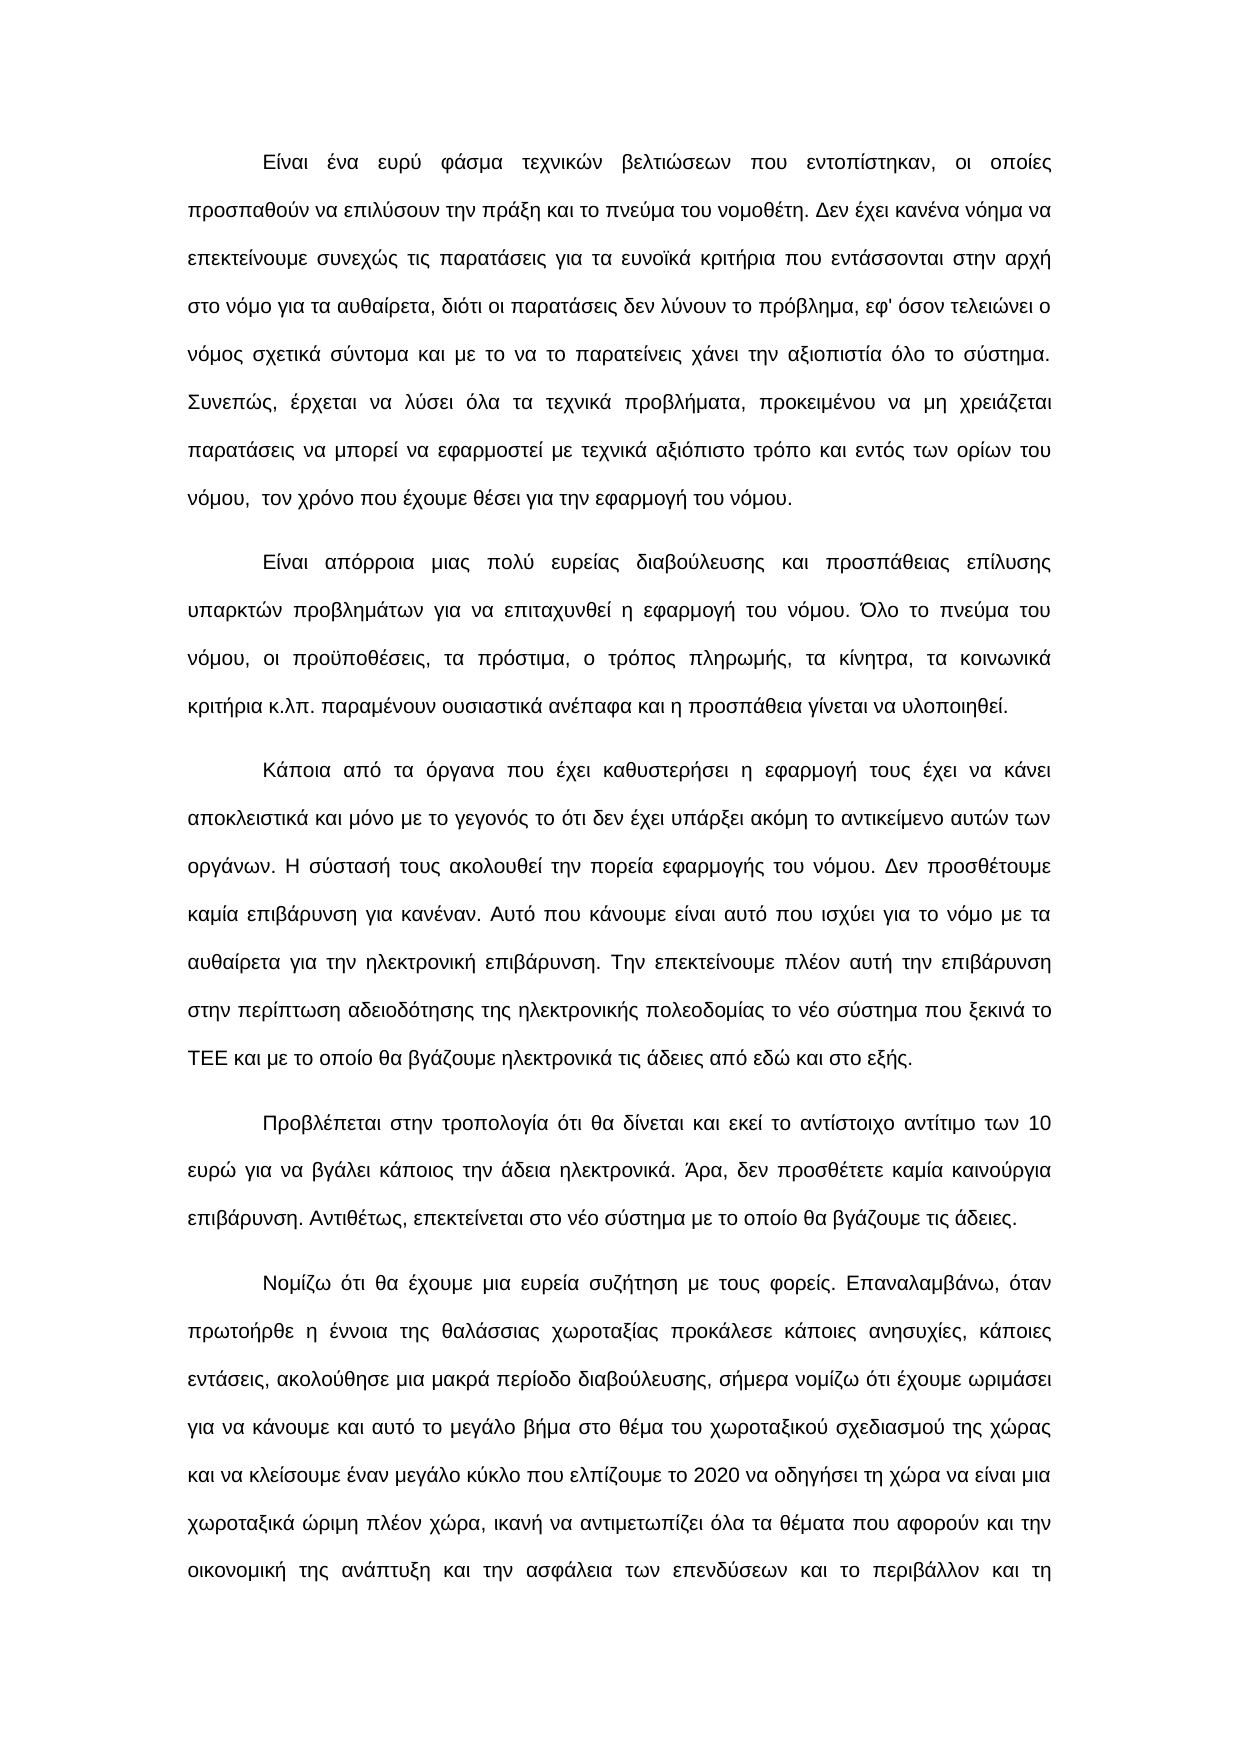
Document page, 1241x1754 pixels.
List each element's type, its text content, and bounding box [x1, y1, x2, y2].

text Είναι απόρροια μιας πολύ ευρείας διαβούλευσης και προσπάθειας επίλυσης υπαρκτών προβλημάτων για να επιταχυνθεί η εφαρμογή του νόμου. Όλο το πνεύμα του νόμου, οι προϋποθέσεις, τα πρόστιμα, ο τρόπος πληρωμής, τα κίνητρα, τα κοινωνικά κριτήρια κ.λπ. παραμένουν ουσιαστικά ανέπαφα και η προσπάθεια γίνεται να υλοποιηθεί. [187, 550, 1053, 718]
text Προβλέπεται στην τροπολογία ότι θα δίνεται και εκεί το αντίστοιχο αντίτιμο των 10 ευρώ για να βγάλει κάποιος την άδεια ηλεκτρονικά. Άρα, δεν προσθέτετε καμία καινούργια επιβάρυνση. Αντιθέτως, επεκτείνεται στο νέο σύστημα με το οποίο θα βγάζουμε τις άδειες. [187, 1110, 1053, 1230]
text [187, 1271, 1053, 1582]
text Είναι ένα ευρύ φάσμα τεχνικών βελτιώσεων που εντοπίστηκαν, οι οποίες προσπαθούν να επιλύσουν την πράξη και το πνεύμα του νομοθέτη. Δεν έχει κανένα νόημα να επεκτείνουμε συνεχώς τις παρατάσεις για τα ευνοϊκά κριτήρια που εντάσσονται στην αρχή στο νόμο για τα αυθαίρετα, διότι οι παρατάσεις δεν λύνουν το πρόβλημα, εφ' όσον τελειώνει ο νόμος σχετικά σύντομα και με το να το παρατείνεις χάνει την αξιοπιστία όλο το σύστημα. Συνεπώς, έρχεται να λύσει όλα τα τεχνικά προβλήματα, προκειμένου να μη χρειάζεται παρατάσεις να μπορεί να εφαρμοστεί με τεχνικά αξιόπιστο τρόπο και εντός των ορίων του νόμου, τον χρόνο που έχουμε θέσει για την εφαρμογή του νόμου. [187, 150, 1053, 509]
text Κάποια από τα όργανα που έχει καθυστερήσει η εφαρμογή τους έχει να κάνει αποκλειστικά και μόνο με το γεγονός το ότι δεν έχει υπάρξει ακόμη το αντικείμενο αυτών των οργάνων. Η σύστασή τους ακολουθεί την πορεία εφαρμογής του νόμου. Δεν προσθέτουμε καμία επιβάρυνση για κανέναν. Αυτό που κάνουμε είναι αυτό που ισχύει για το νόμο με τα αυθαίρετα για την ηλεκτρονική επιβάρυνση. Την επεκτείνουμε πλέον αυτή την επιβάρυνση στην περίπτωση αδειοδότησης της ηλεκτρονικής πολεοδομίας το νέο σύστημα που ξεκινά το ΤΕΕ και με το οποίο θα βγάζουμε ηλεκτρονικά τις άδειες από εδώ και στο εξής. [187, 758, 1053, 1070]
